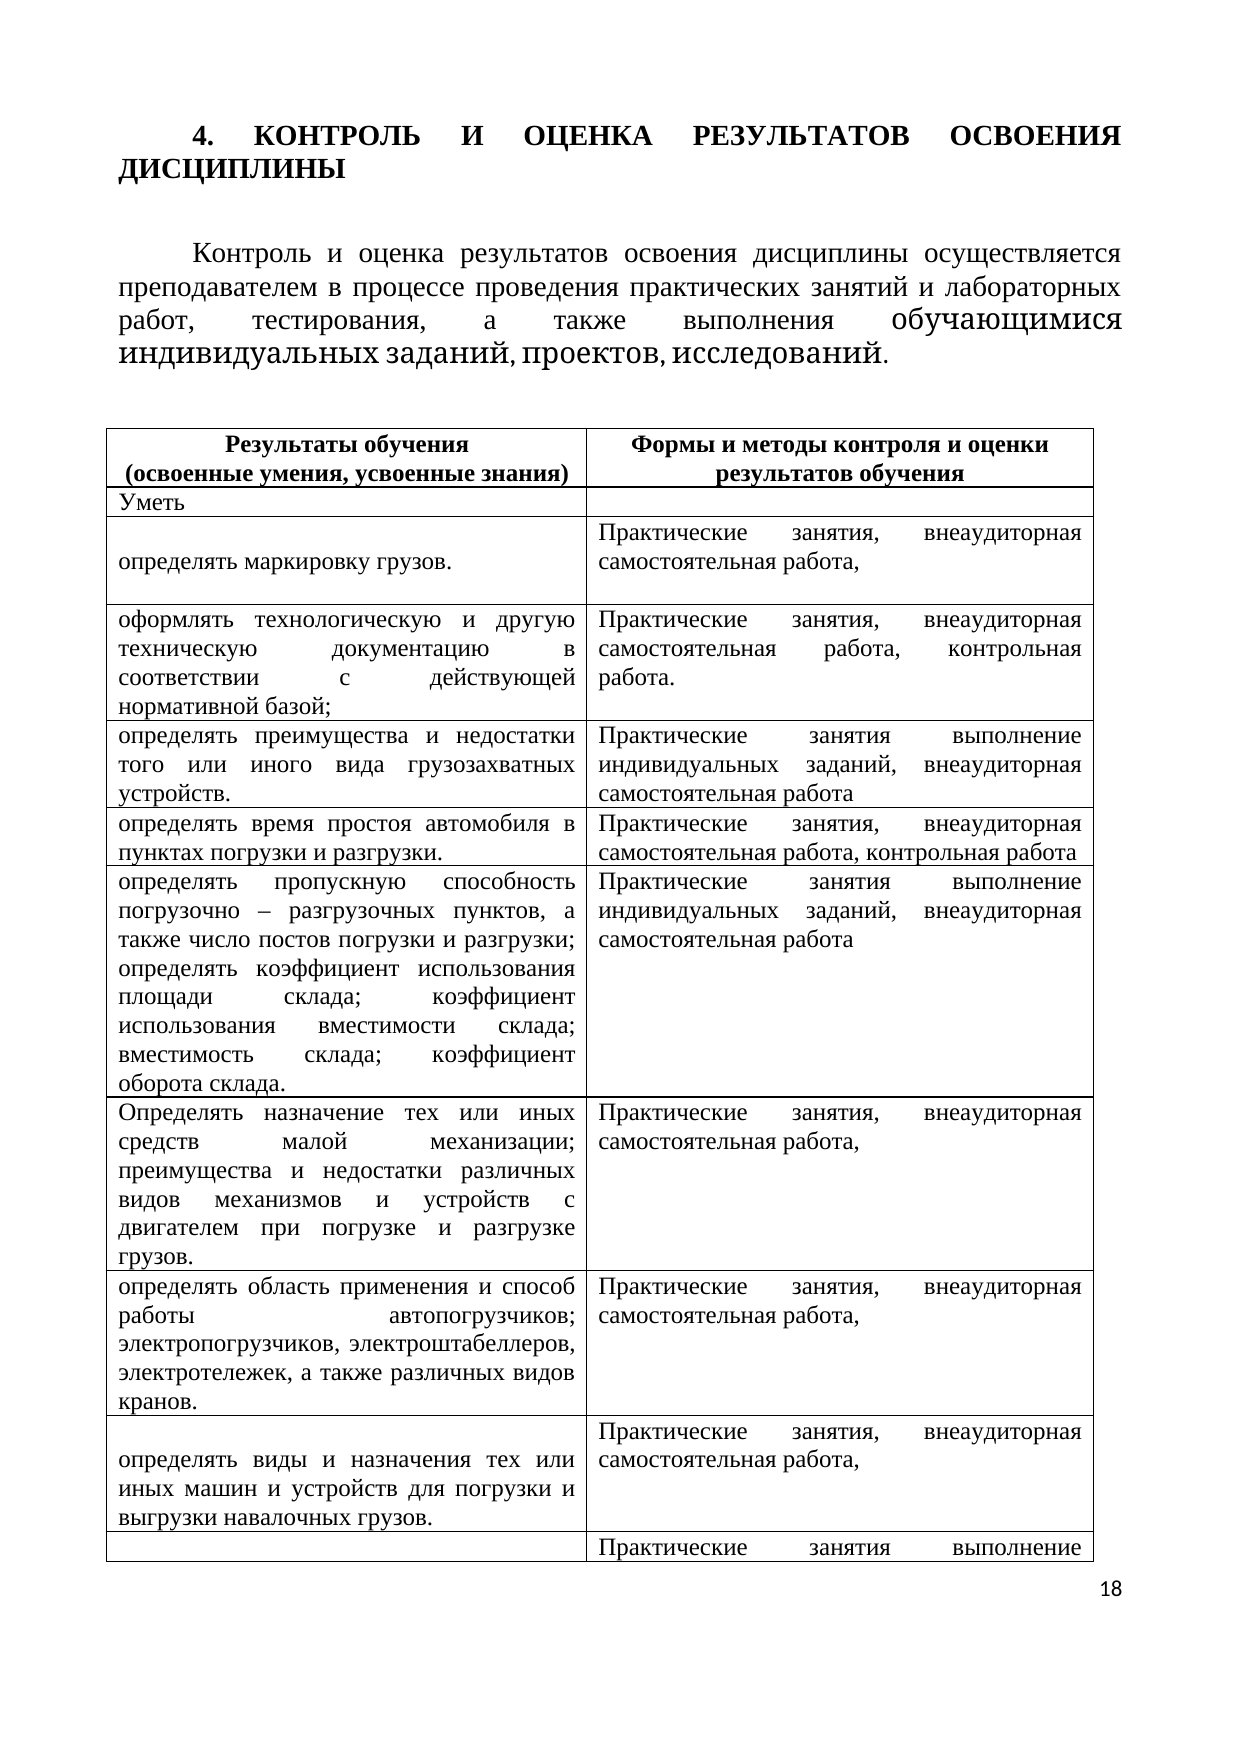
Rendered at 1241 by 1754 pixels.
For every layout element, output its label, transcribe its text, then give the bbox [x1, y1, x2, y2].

table_cell Практические занятия, внеаудиторная самостоятельная работа, [587, 1271, 1093, 1415]
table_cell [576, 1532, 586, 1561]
table_cell Практические занятия, внеаудиторная самостоятельная работа, [587, 1098, 1093, 1270]
table_cell Практические занятия выполнение индивидуальных заданий, внеаудиторная самостоятельная работа [587, 721, 1093, 807]
table_cell определять маркировку грузов. [107, 517, 586, 603]
table_cell определять пропускную способность погрузочно – разгрузочных пунктов, а также число постов погрузки и разгрузки; определять коэффициент использования площади склада; коэффициент использования вместимости склада; вместимость склада; коэффициент оборота склада. [107, 866, 586, 1096]
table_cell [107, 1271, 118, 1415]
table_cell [587, 1532, 1093, 1561]
table_cell определять время простоя автомобиля в пунктах погрузки и разгрузки. [107, 808, 586, 865]
subtitle 4. Контроль и оценка результатов освоения Дисциплины [118, 118, 1122, 185]
table_cell Практические занятия, внеаудиторная самостоятельная работа, [587, 1416, 1093, 1531]
table_cell [587, 488, 1093, 516]
table_header Формы и методы контроля и оценки результатов обучения [587, 429, 1093, 486]
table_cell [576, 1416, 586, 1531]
table_cell определять преимущества и недостатки того или иного вида грузозахватных устройств. [107, 721, 586, 807]
subtitle Контроль и оценка результатов освоения дисциплины осуществляется преподавателем в процессе проведения практических занятий и лабораторных работ, тестирования, а также выполнения обучающимися индивидуальных заданий, проектов, исследований. [118, 235, 1122, 370]
table_cell Определять назначение тех или иных средств малой механизации; преимущества и недостатки различных видов механизмов и устройств с двигателем при погрузке и разгрузке грузов. [107, 1098, 586, 1270]
table_cell Практические занятия, внеаудиторная самостоятельная работа, [587, 517, 1093, 603]
table_cell Уметь [107, 488, 586, 516]
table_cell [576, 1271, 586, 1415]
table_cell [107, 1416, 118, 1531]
table_header Результаты обучения (освоенные умения, усвоенные знания) [107, 429, 586, 486]
table_cell Практические занятия выполнение индивидуальных заданий, внеаудиторная самостоятельная работа [587, 866, 1093, 1096]
table_cell Практические занятия, внеаудиторная самостоятельная работа, контрольная работа [587, 808, 1093, 865]
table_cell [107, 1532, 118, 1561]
table_cell Практические занятия, внеаудиторная самостоятельная работа, контрольная работа. [587, 605, 1093, 719]
table_cell оформлять технологическую и другую техническую документацию в соответствии с действующей нормативной базой; [107, 605, 586, 719]
